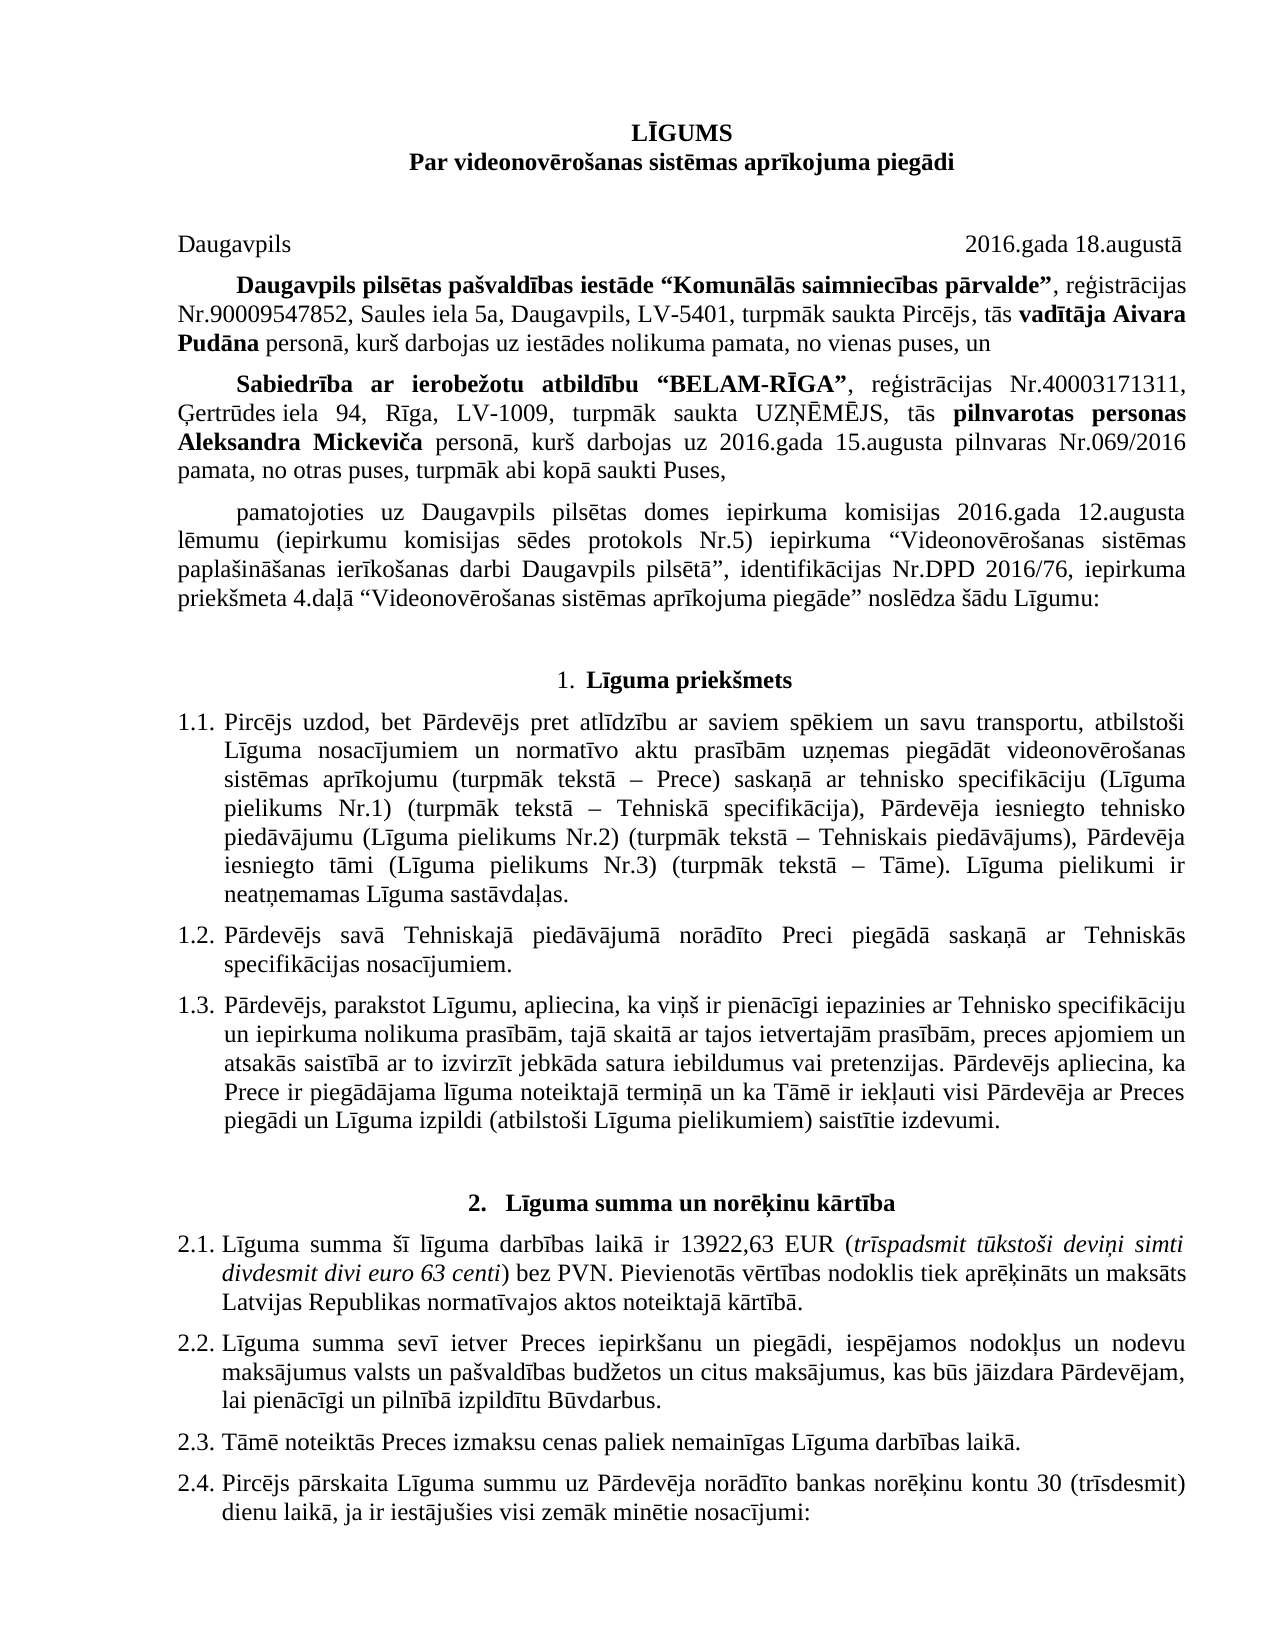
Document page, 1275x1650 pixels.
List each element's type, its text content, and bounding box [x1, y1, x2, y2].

list Pircējs uzdod, bet Pārdevējs pret atlīdzību ar saviem spēkiem un savu transportu, atbilstoši Līguma nosacījumiem un normatīvo aktu prasībām uzņemas piegādāt videonovērošanas sistēmas aprīkojumu (turpmāk tekstā – Prece) saskaņā ar tehnisko specifikāciju (Līguma pielikums Nr.1) (turpmāk tekstā – Tehniskā specifikācija), Pārdevēja iesniegto tehnisko piedāvājumu (Līguma pielikums Nr.2) (turpmāk tekstā – Tehniskais piedāvājums), Pārdevēja iesniegto tāmi (Līguma pielikums Nr.3) (turpmāk tekstā – Tāme). Līguma pielikumi ir neatņemamas Līguma sastāvdaļas. [177, 707, 1186, 908]
list Līguma summa un norēķinu kārtība [177, 1188, 1186, 1217]
list Pārdevējs savā Tehniskajā piedāvājumā norādīto Preci piegādā saskaņā ar Tehniskās specifikācijas nosacījumiem. [177, 921, 1186, 978]
text Daugavpils 2016.gada 18.augustā [177, 229, 1186, 258]
text Sabiedrība ar ierobežotu atbildību “BELAM-RĪGA”, reģistrācijas Nr.40003171311, Ģertrūdes iela 94, Rīga, LV-1009, turpmāk saukta UZŅĒMĒJS, tās pilnvarotas personas Aleksandra Mickeviča personā, kurš darbojas uz 2016.gada 15.augusta pilnvaras Nr.069/2016 pamata, no otras puses, turpmāk abi kopā saukti Puses, [177, 369, 1186, 484]
list Pircējs pārskaita Līguma summu uz Pārdevēja norādīto bankas norēķinu kontu 30 (trīsdesmit) dienu laikā, ja ir iestājušies visi zemāk minētie nosacījumi: [177, 1468, 1186, 1526]
text pamatojoties uz Daugavpils pilsētas domes iepirkuma komisijas 2016.gada 12.augusta lēmumu (iepirkumu komisijas sēdes protokols Nr.5) iepirkuma “Videonovērošanas sistēmas paplašināšanas ierīkošanas darbi Daugavpils pilsētā”, identifikācijas Nr.DPD 2016/76, iepirkuma priekšmeta 4.daļā “Videonovērošanas sistēmas aprīkojuma piegāde” noslēdza šādu Līgumu: [177, 497, 1186, 612]
list Līguma summa sevī ietver Preces iepirkšanu un piegādi, iespējamos nodokļus un nodevu maksājumus valsts un pašvaldības budžetos un citus maksājumus, kas būs jāizdara Pārdevējam, lai pienācīgi un pilnībā izpildītu Būvdarbus. [177, 1328, 1186, 1414]
text Daugavpils pilsētas pašvaldības iestāde “Komunālās saimniecības pārvalde”, reģistrācijas Nr.90009547852, Saules iela 5a, Daugavpils, LV-5401, turpmāk saukta Pircējs, tās vadītāja Aivara Pudāna personā, kurš darbojas uz iestādes nolikuma pamata, no vienas puses, un [177, 271, 1186, 357]
text LĪGUMS [177, 118, 1186, 147]
list Tāmē noteiktās Preces izmaksu cenas paliek nemainīgas Līguma darbības laikā. [177, 1427, 1186, 1456]
list Pārdevējs, parakstot Līgumu, apliecina, ka viņš ir pienācīgi iepazinies ar Tehnisko specifikāciju un iepirkuma nolikuma prasībām, tajā skaitā ar tajos ietvertajām prasībām, preces apjomiem un atsakās saistībā ar to izvirzīt jebkāda satura iebildumus vai pretenzijas. Pārdevējs apliecina, ka Prece ir piegādājama līguma noteiktajā termiņā un ka Tāmē ir iekļauti visi Pārdevēja ar Preces piegādi un Līguma izpildi (atbilstoši Līguma pielikumiem) saistītie izdevumi. [177, 991, 1186, 1134]
list Līguma summa šī līguma darbības laikā ir 13922,63 EUR (trīspadsmit tūkstoši deviņi simti divdesmit divi euro 63 centi) bez PVN. Pievienotās vērtības nodoklis tiek aprēķināts un maksāts Latvijas Republikas normatīvajos aktos noteiktajā kārtībā. [177, 1229, 1186, 1316]
text Par videonovērošanas sistēmas aprīkojuma piegādi [177, 147, 1186, 176]
list Līguma priekšmets [162, 666, 1186, 694]
